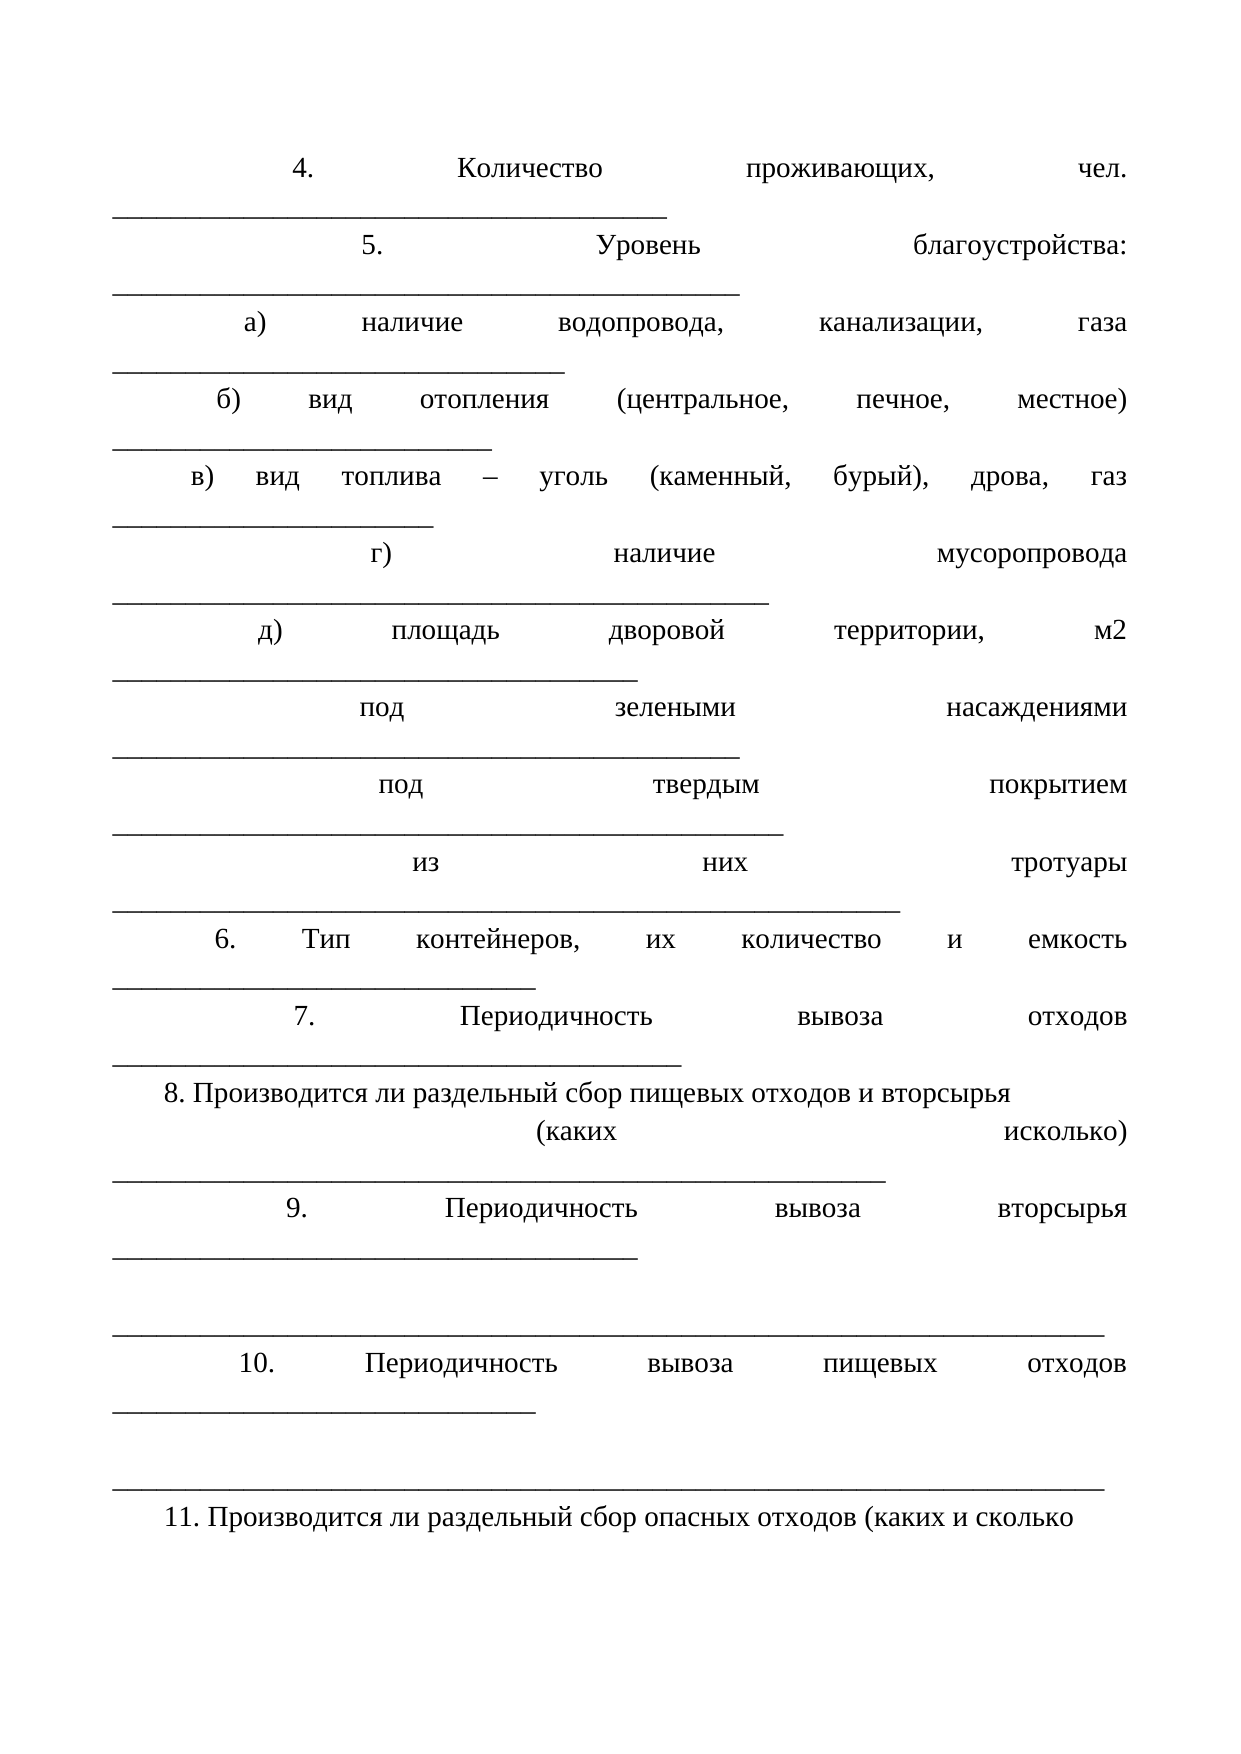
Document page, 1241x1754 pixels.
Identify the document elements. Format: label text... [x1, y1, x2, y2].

text 6. Тип контейнеров, их количество и емкость _____________________________ [112, 921, 1128, 993]
text а) наличие водопровода, канализации, газа _______________________________ [112, 304, 1128, 376]
text 7. Периодичность вывоза отходов _______________________________________ [112, 998, 1128, 1070]
text под твердым покрытием ______________________________________________ [112, 767, 1128, 839]
text из них тротуары ______________________________________________________ [112, 844, 1128, 916]
text под зелеными насаждениями ___________________________________________ [112, 689, 1128, 762]
text 9. Периодичность вывоза вторсырья ____________________________________ [112, 1191, 1128, 1263]
text ____________________________________________________________________ [112, 1422, 1128, 1494]
text 10. Периодичность вывоза пищевых отходов _____________________________ [112, 1345, 1128, 1417]
text д) площадь дворовой территории, м2 ____________________________________ [112, 612, 1128, 684]
text г) наличие мусоропровода _____________________________________________ [112, 535, 1128, 607]
text б) вид отопления (центральное, печное, местное) __________________________ [112, 381, 1128, 453]
text 4. Количество проживающих, чел. ______________________________________ [112, 150, 1128, 222]
text ____________________________________________________________________ [112, 1268, 1128, 1340]
text 11. Производится ли раздельный сбор опасных отходов (каких и сколько [112, 1499, 1128, 1532]
text (каких исколько) _____________________________________________________ [112, 1113, 1128, 1186]
text в) вид топлива – уголь (каменный, бурый), дрова, газ ______________________ [112, 458, 1128, 530]
text 8. Производится ли раздельный сбор пищевых отходов и вторсырья [112, 1075, 1128, 1108]
text 5. Уровень благоустройства: ___________________________________________ [112, 227, 1128, 299]
